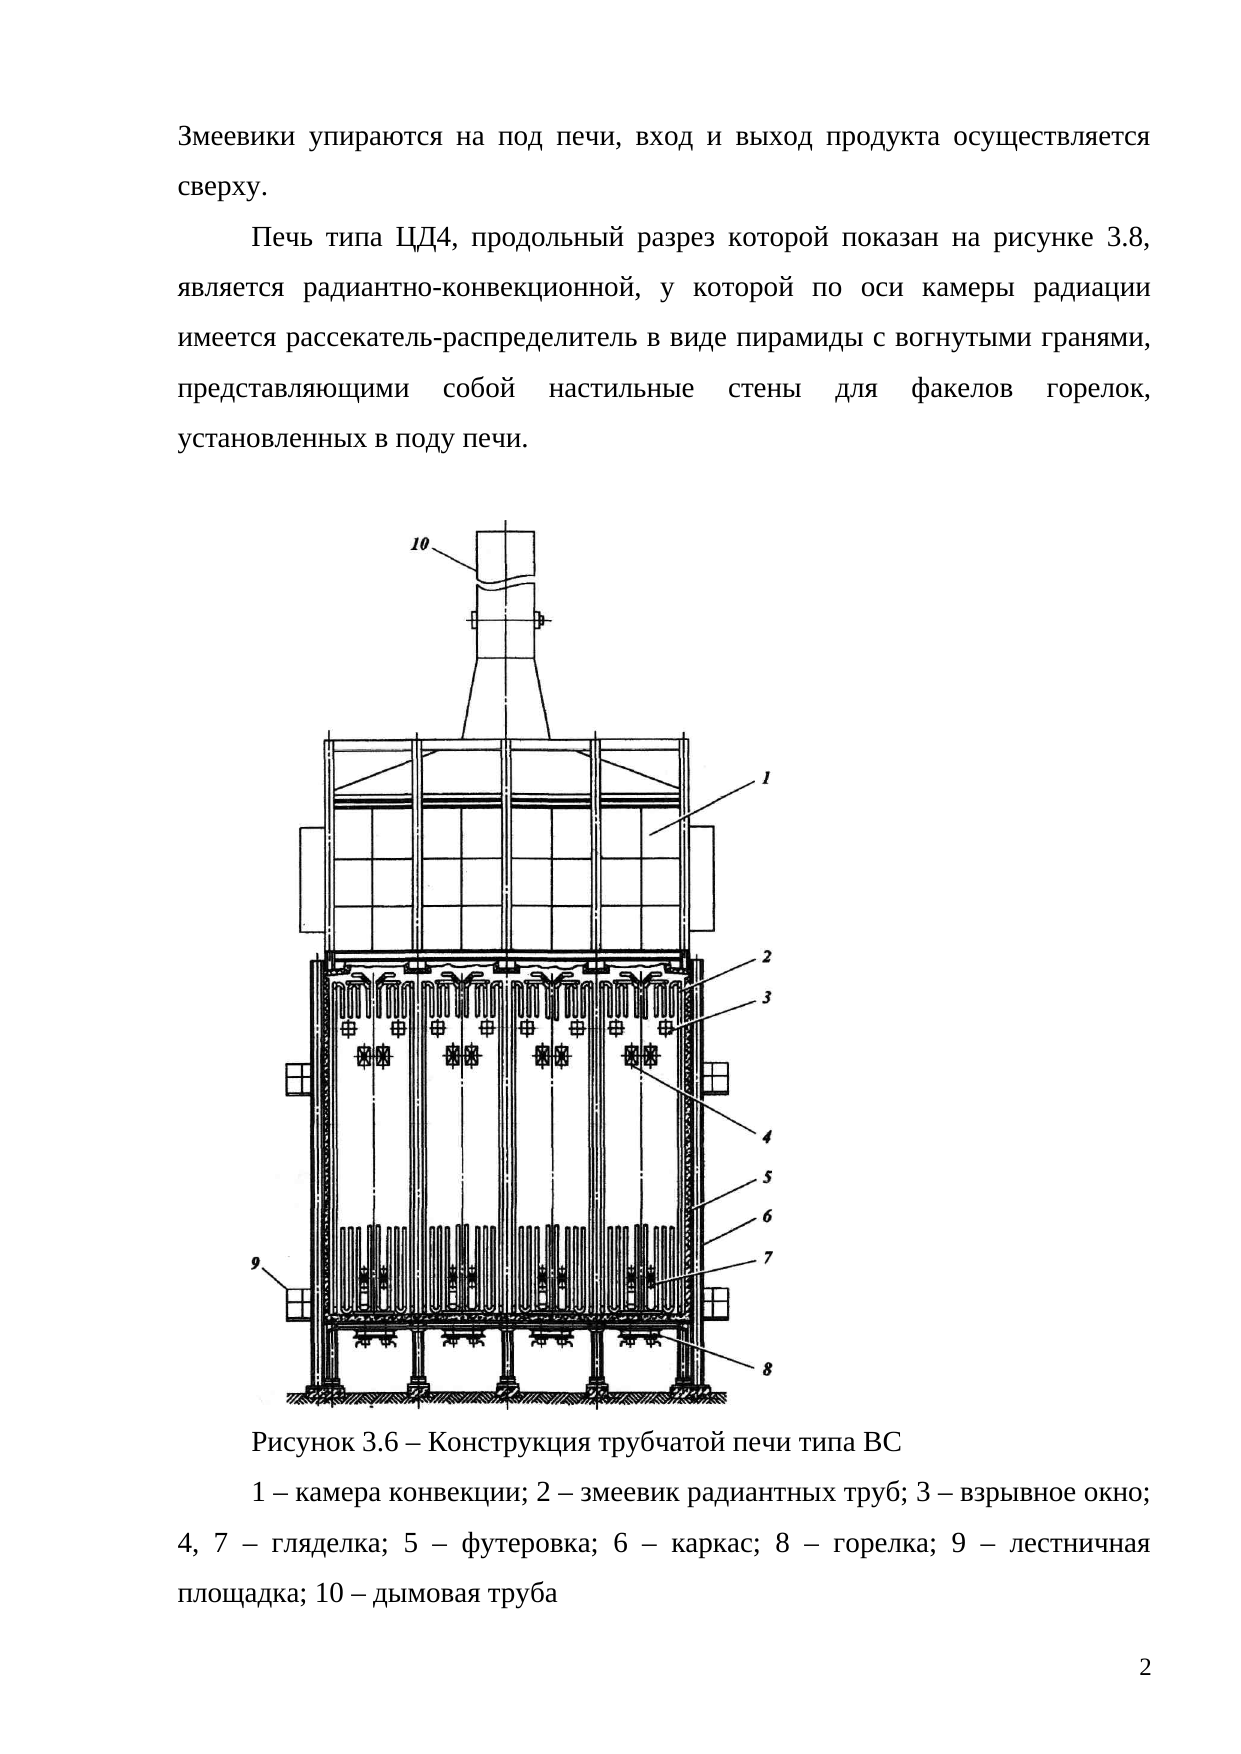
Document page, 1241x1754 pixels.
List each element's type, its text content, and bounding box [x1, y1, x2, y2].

text Печь типа ЦД4, продольный разрез которой показан на рисунке 3.8, является радиантно-конвекционной, у которой по оси камеры радиации имеется рассекатель-распределитель в виде пирамиды с вогнутыми гранями, представляющими собой настильные стены для факелов горелок, установленных в поду печи. [177, 219, 1152, 453]
text Рисунок 3.6 – Конструкция трубчатой печи типа ВС [177, 1424, 1152, 1458]
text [177, 118, 1152, 202]
picture [251, 520, 773, 1410]
text 1 – камера конвекции; 2 – змеевик радиантных труб; 3 – взрывное окно; 4, 7 – гляделка; 5 – футеровка; 6 – каркас; 8 – горелка; 9 – лестничная площадка; 10 – дымовая труба [177, 1474, 1152, 1609]
